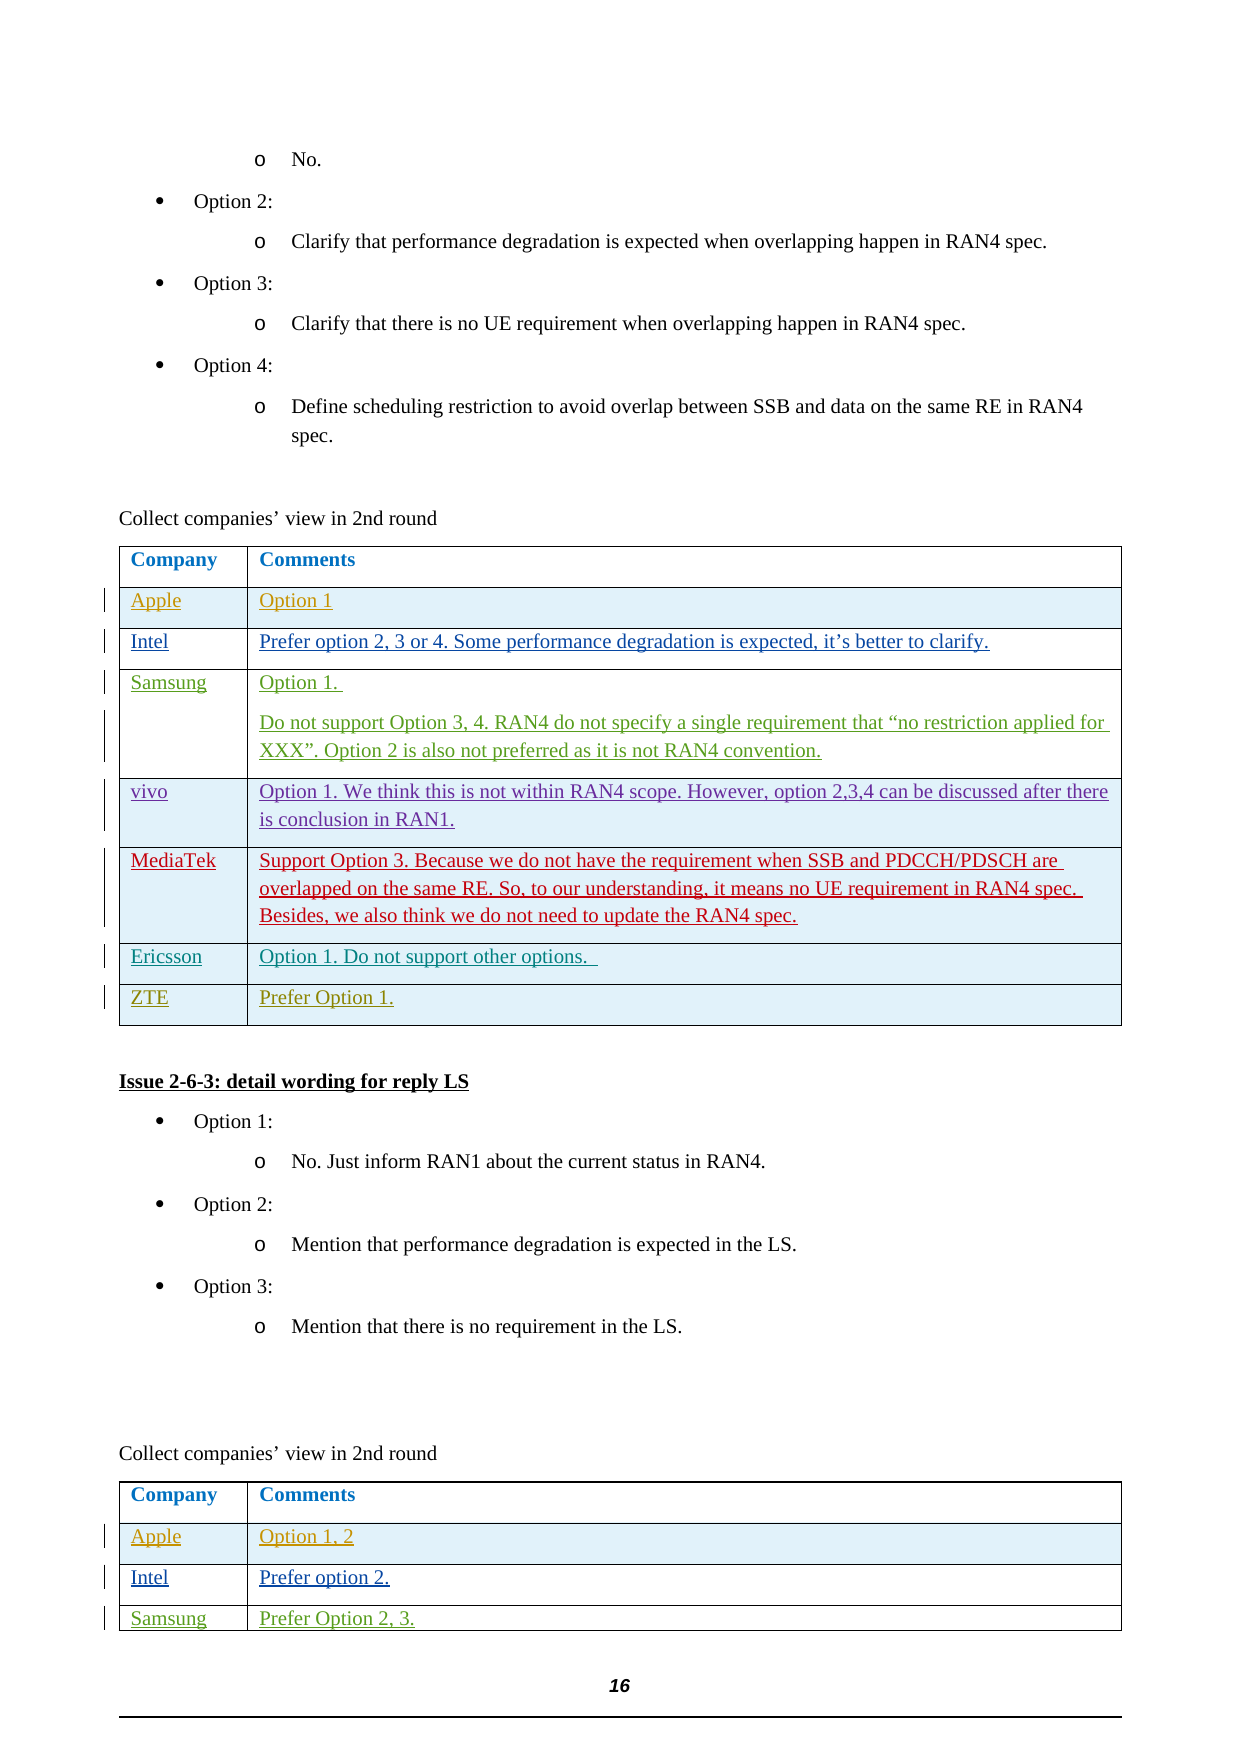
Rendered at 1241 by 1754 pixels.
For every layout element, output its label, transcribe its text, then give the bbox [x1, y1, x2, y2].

text Collect companies’ view in 2nd round [118, 1441, 1122, 1465]
table_cell [248, 1606, 1121, 1630]
table_cell [120, 670, 247, 778]
list Option 3: [156, 1274, 1122, 1298]
table_header Comments [248, 1483, 1121, 1522]
list Option 4: [156, 353, 1122, 377]
list Option 3: [156, 271, 1122, 295]
text Collect companies’ view in 2nd round [118, 506, 1122, 530]
table_cell [120, 629, 247, 669]
list Mention that there is no requirement in the LS. [253, 1314, 1122, 1339]
list No. Just inform RAN1 about the current status in RAN4. [253, 1149, 1122, 1175]
table_header Company [120, 547, 247, 587]
list Option 2: [156, 1191, 1122, 1216]
table_cell [248, 629, 1121, 669]
list Option 2: [156, 189, 1122, 213]
table_cell [248, 1565, 1121, 1605]
table_header Company [120, 1483, 247, 1522]
list Option 1: [156, 1109, 1122, 1133]
table_cell [248, 670, 1121, 778]
list No. [253, 147, 1122, 173]
list Define scheduling restriction to avoid overlap between SSB and data on the same RE in RAN4 spec. [253, 393, 1122, 447]
table_cell [120, 1565, 247, 1605]
table_cell [120, 1606, 247, 1630]
list Clarify that performance degradation is expected when overlapping happen in RAN4 spec. [253, 229, 1122, 255]
table_header Comments [248, 547, 1121, 587]
text Issue 2-6-3: detail wording for reply LS [118, 1069, 1122, 1093]
list Clarify that there is no UE requirement when overlapping happen in RAN4 spec. [253, 311, 1122, 337]
list Mention that performance degradation is expected in the LS. [253, 1232, 1122, 1257]
